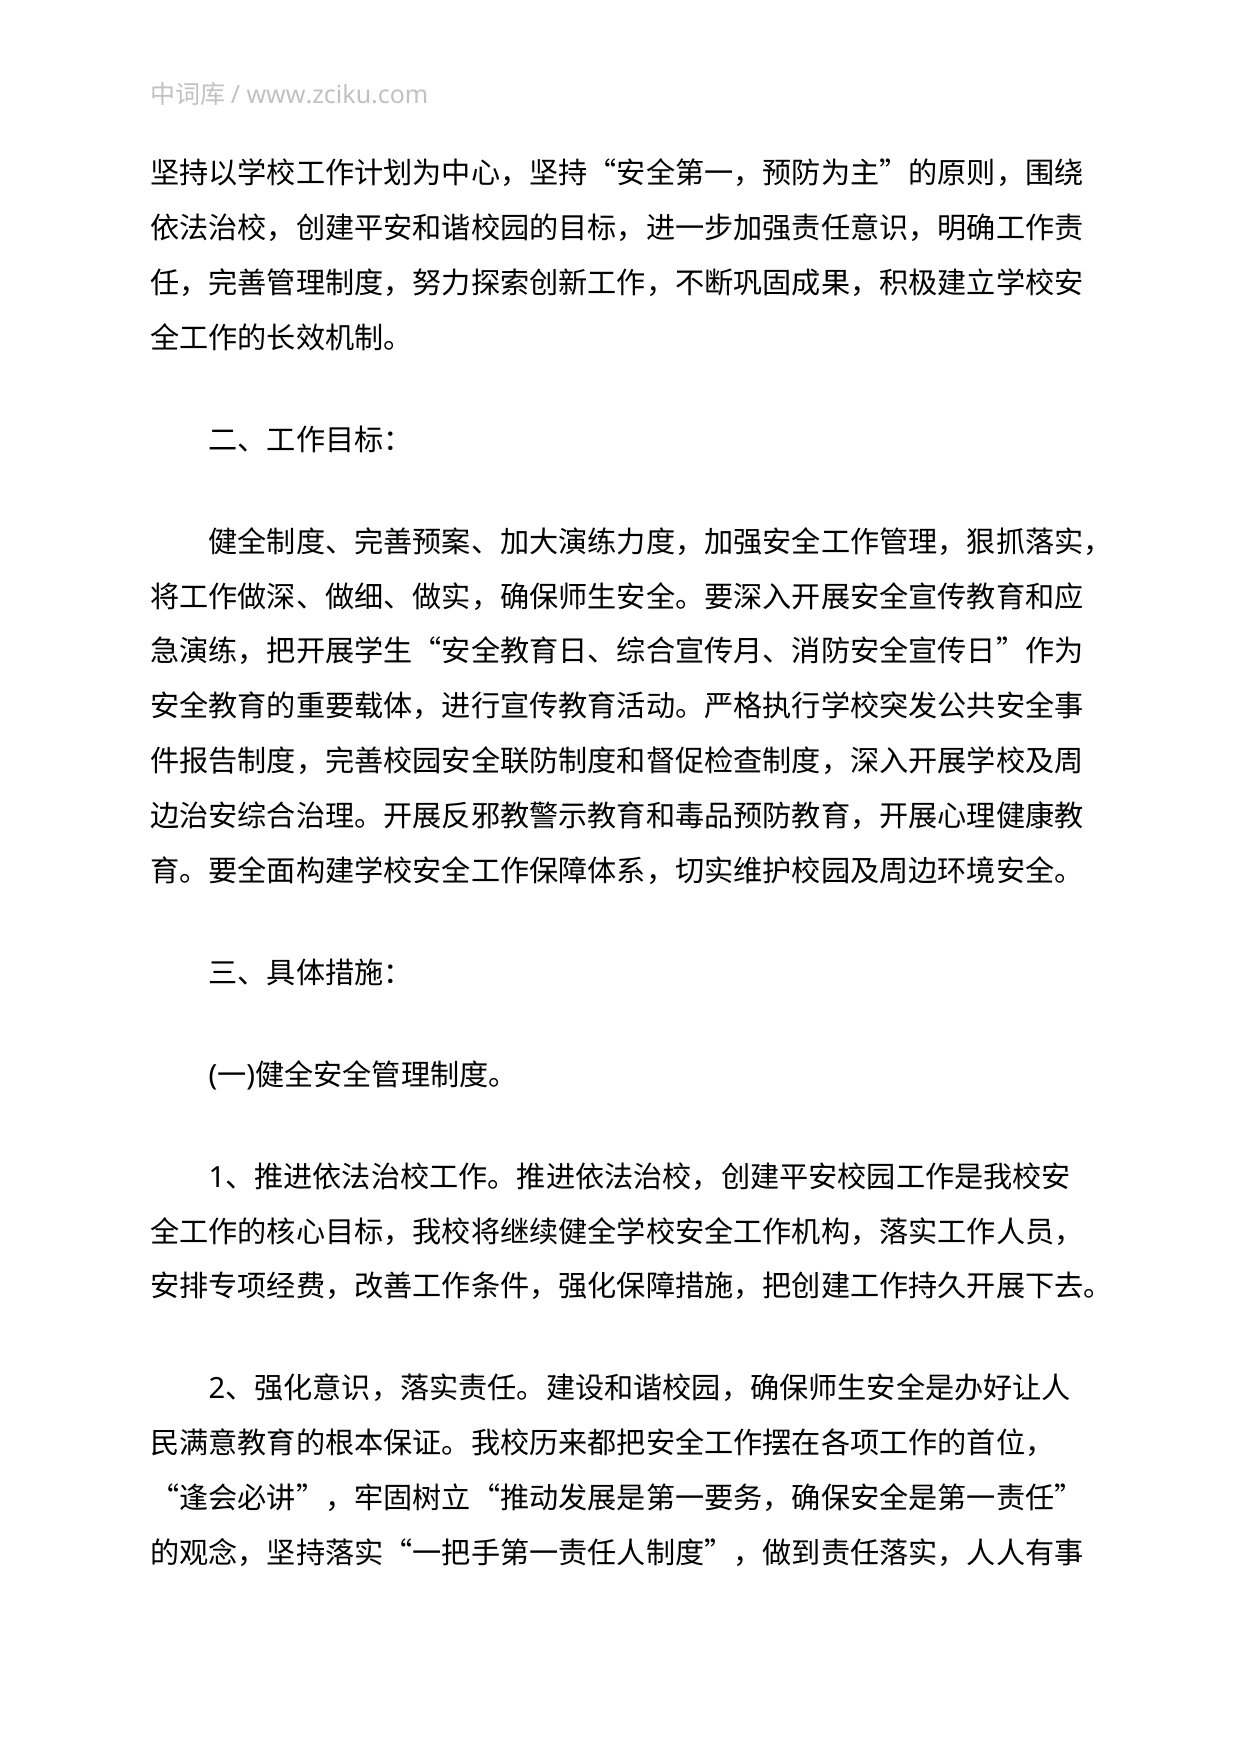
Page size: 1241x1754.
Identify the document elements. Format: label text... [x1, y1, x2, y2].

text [150, 150, 1090, 357]
text 健全制度、完善预案、加大演练力度，加强安全工作管理，狠抓落实，将工作做深、做细、做实，确保师生安全。要深入开展安全宣传教育和应急演练，把开展学生“安全教育日、综合宣传月、消防安全宣传日”作为安全教育的重要载体，进行宣传教育活动。严格执行学校突发公共安全事件报告制度，完善校园安全联防制度和督促检查制度，深入开展学校及周边治安综合治理。开展反邪教警示教育和毒品预防教育，开展心理健康教育。要全面构建学校安全工作保障体系，切实维护校园及周边环境安全。 [150, 518, 1090, 890]
text 1、推进依法治校工作。推进依法治校，创建平安校园工作是我校安全工作的核心目标，我校将继续健全学校安全工作机构，落实工作人员，安排专项经费，改善工作条件，强化保障措施，把创建工作持久开展下去。 [150, 1153, 1090, 1305]
text (一)健全安全管理制度。 [150, 1051, 1090, 1093]
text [150, 1365, 1090, 1572]
text 二、工作目标： [150, 416, 1090, 459]
text 三、具体措施： [150, 949, 1090, 992]
